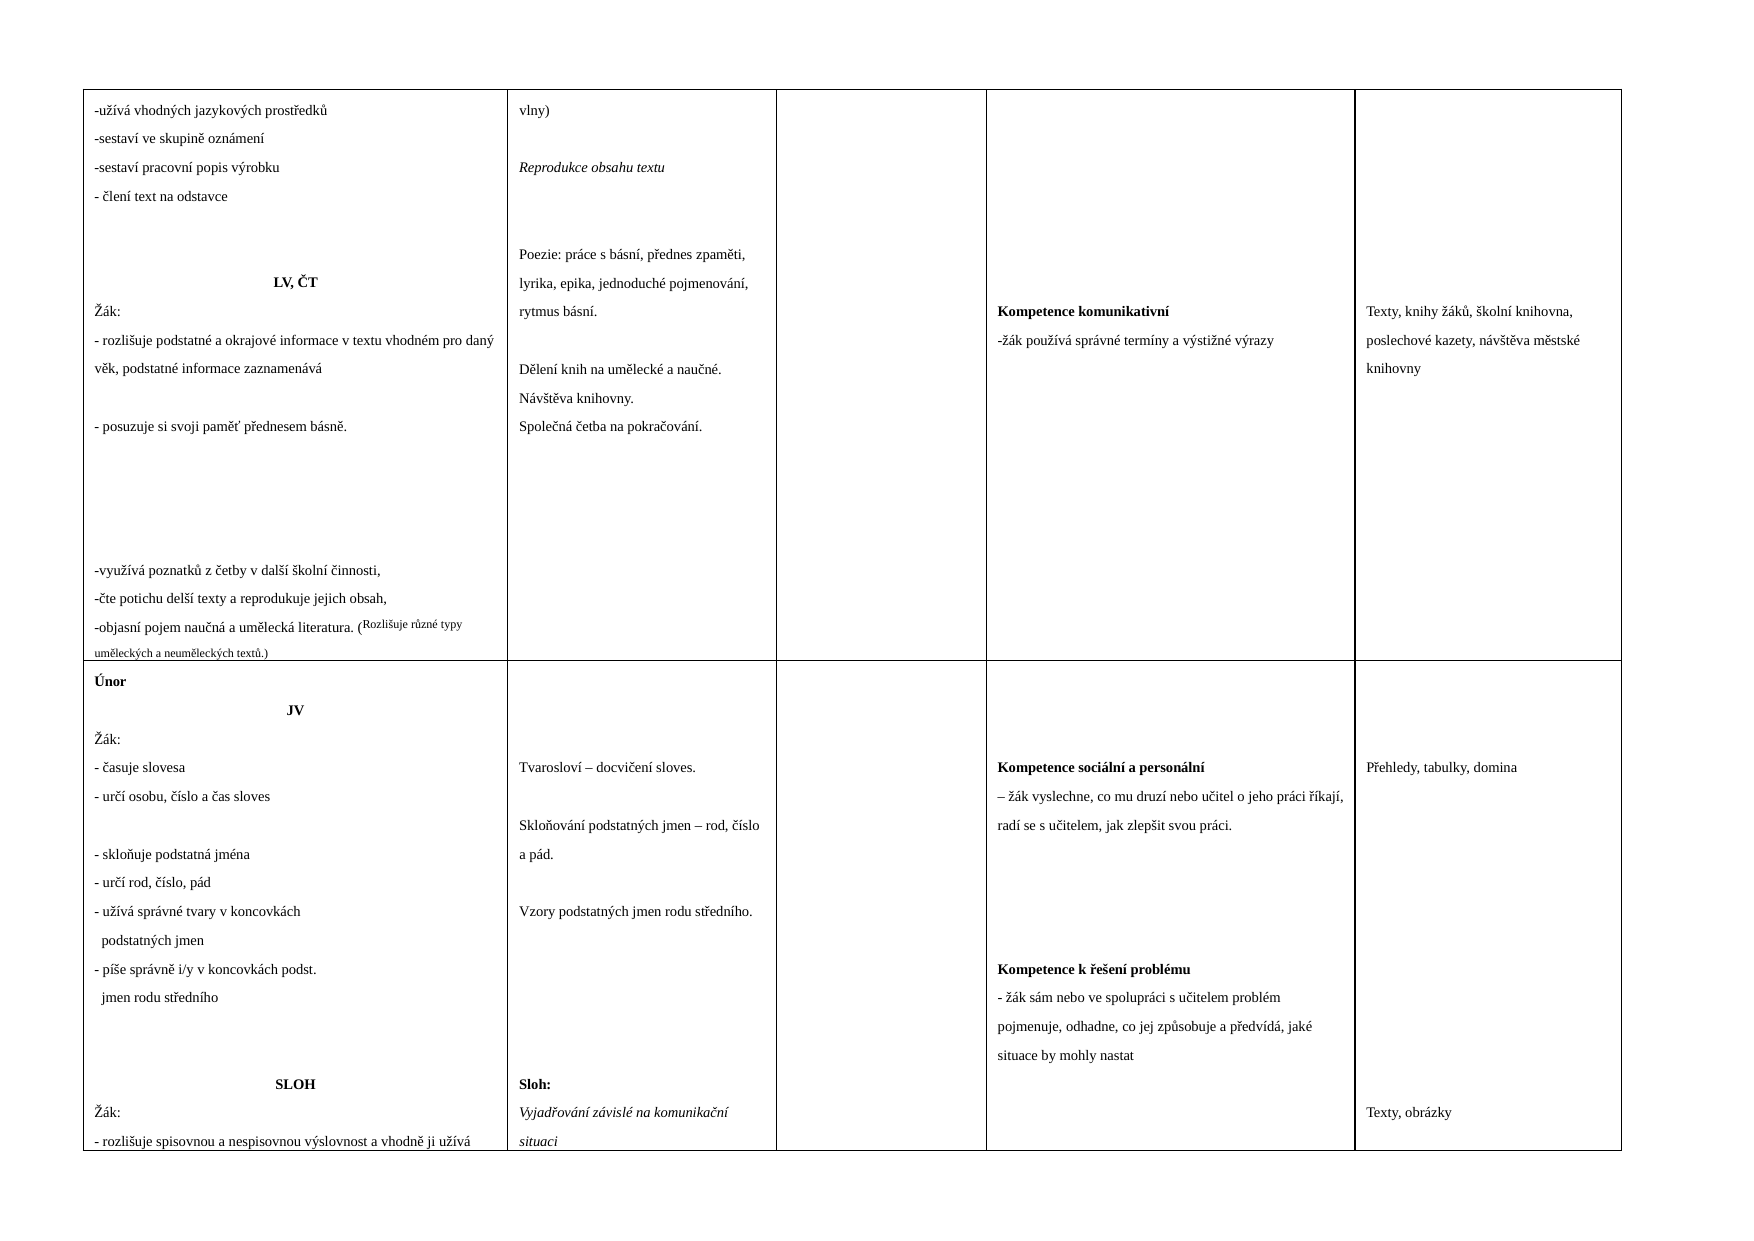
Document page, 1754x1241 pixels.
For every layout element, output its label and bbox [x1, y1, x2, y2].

table_cell [987, 90, 1354, 660]
table_cell [508, 90, 776, 660]
table_cell [777, 90, 986, 660]
table_cell [84, 90, 507, 660]
table_cell [1356, 90, 1621, 660]
table_cell [987, 661, 1354, 1150]
table_cell [508, 661, 776, 1150]
table_cell [777, 661, 986, 1150]
table_cell [1356, 661, 1621, 1150]
table_cell [84, 661, 507, 1150]
